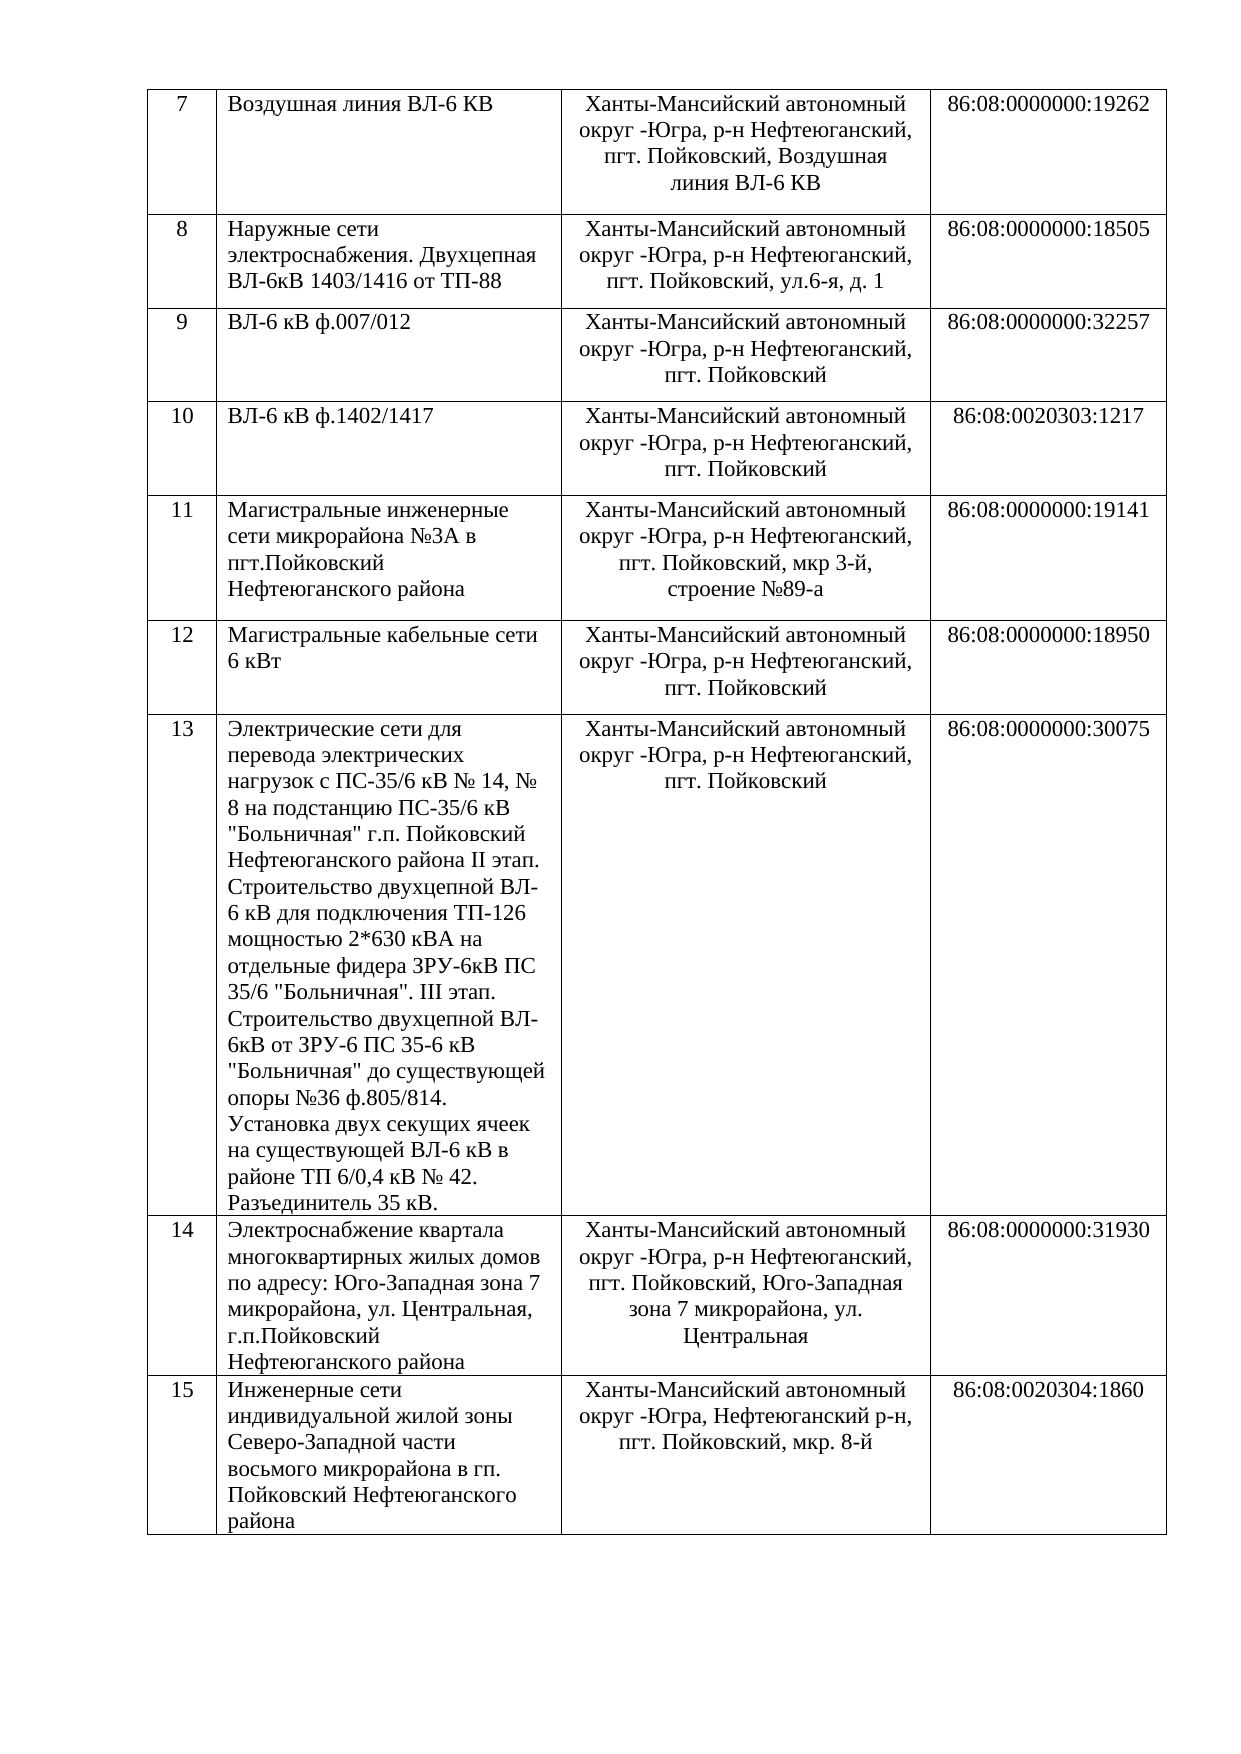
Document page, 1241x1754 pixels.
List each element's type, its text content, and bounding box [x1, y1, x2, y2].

table_cell 86:08:0000000:19141 [931, 496, 1166, 620]
table_cell Инженерные сети индивидуальной жилой зоны Северо-Западной части восьмого микрорайона в гп. Пойковский Нефтеюганского района [217, 1376, 561, 1534]
table_cell 14 [148, 1216, 216, 1374]
table_cell Ханты-Мансийский автономный округ -Югра, р-н Нефтеюганский, пгт. Пойковский, мкр 3-й, строение №89-а [562, 496, 930, 620]
table_cell Наружные сети электроснабжения. Двухцепная ВЛ-6кВ 1403/1416 от ТП-88 [217, 215, 561, 307]
table_cell Ханты-Мансийский автономный округ -Югра, р-н Нефтеюганский, пгт. Пойковский [562, 621, 930, 714]
table_cell Электроснабжение квартала многоквартирных жилых домов по адресу: Юго-Западная зона 7 микрорайона, ул. Центральная, г.п.Пойковский Нефтеюганского района [217, 1216, 561, 1374]
table_cell 12 [148, 621, 216, 714]
table_cell Магистральные инженерные сети микрорайона №3А в пгт.Пойковский Нефтеюганского района [217, 496, 561, 620]
table_cell 15 [148, 1376, 216, 1534]
table_cell ВЛ-6 кВ ф.007/012 [217, 309, 561, 401]
table_cell Ханты-Мансийский автономный округ -Югра, Нефтеюганский р-н, пгт. Пойковский, мкр. 8-й [562, 1376, 930, 1534]
table_cell Электрические сети для перевода электрических нагрузок с ПС-35/6 кВ № 14, № 8 на подстанцию ПС-35/6 кВ "Больничная" г.п. Пойковский Нефтеюганского района II этап. Строительство двухцепной ВЛ-6 кВ для подключения ТП-126 мощностью 2*630 кВА на отдельные фидера ЗРУ-6кВ ПС 35/6 "Больничная". III этап. Строительство двухцепной ВЛ-6кВ от ЗРУ-6 ПС 35-6 кВ "Больничная" до существующей опоры №36 ф.805/814. Установка двух секущих ячеек на существующей ВЛ-6 кВ в районе ТП 6/0,4 кВ № 42. Разъединитель 35 кВ. [217, 715, 561, 1215]
table_cell Ханты-Мансийский автономный округ -Югра, р-н Нефтеюганский, пгт. Пойковский [562, 715, 930, 1215]
table_cell 86:08:0000000:31930 [931, 1216, 1166, 1374]
table_cell 11 [148, 496, 216, 620]
table_cell Магистральные кабельные сети 6 кВт [217, 621, 561, 714]
table_cell 86:08:0000000:19262 [931, 90, 1166, 214]
table_cell 86:08:0020303:1217 [931, 402, 1166, 495]
table_cell Ханты-Мансийский автономный округ -Югра, р-н Нефтеюганский, пгт. Пойковский [562, 309, 930, 401]
table_cell 86:08:0000000:18950 [931, 621, 1166, 714]
table_cell 9 [148, 309, 216, 401]
table_cell 86:08:0000000:18505 [931, 215, 1166, 307]
table_cell 86:08:0000000:32257 [931, 309, 1166, 401]
table_cell 13 [148, 715, 216, 1215]
table_cell ВЛ-6 кВ ф.1402/1417 [217, 402, 561, 495]
table_cell Ханты-Мансийский автономный округ -Югра, р-н Нефтеюганский, пгт. Пойковский, Юго-Западная зона 7 микрорайона, ул. Центральная [562, 1216, 930, 1374]
table_cell 8 [148, 215, 216, 307]
table_cell Ханты-Мансийский автономный округ -Югра, р-н Нефтеюганский, пгт. Пойковский [562, 402, 930, 495]
table_cell 10 [148, 402, 216, 495]
table_cell Ханты-Мансийский автономный округ -Югра, р-н Нефтеюганский, пгт. Пойковский, ул.6-я, д. 1 [562, 215, 930, 307]
table_cell Ханты-Мансийский автономный округ -Югра, р-н Нефтеюганский, пгт. Пойковский, Воздушная линия ВЛ-6 КВ [562, 90, 930, 214]
table_cell 86:08:0020304:1860 [931, 1376, 1166, 1534]
table_cell 86:08:0000000:30075 [931, 715, 1166, 1215]
table_cell 7 [148, 90, 216, 214]
table_cell Воздушная линия ВЛ-6 КВ [217, 90, 561, 214]
